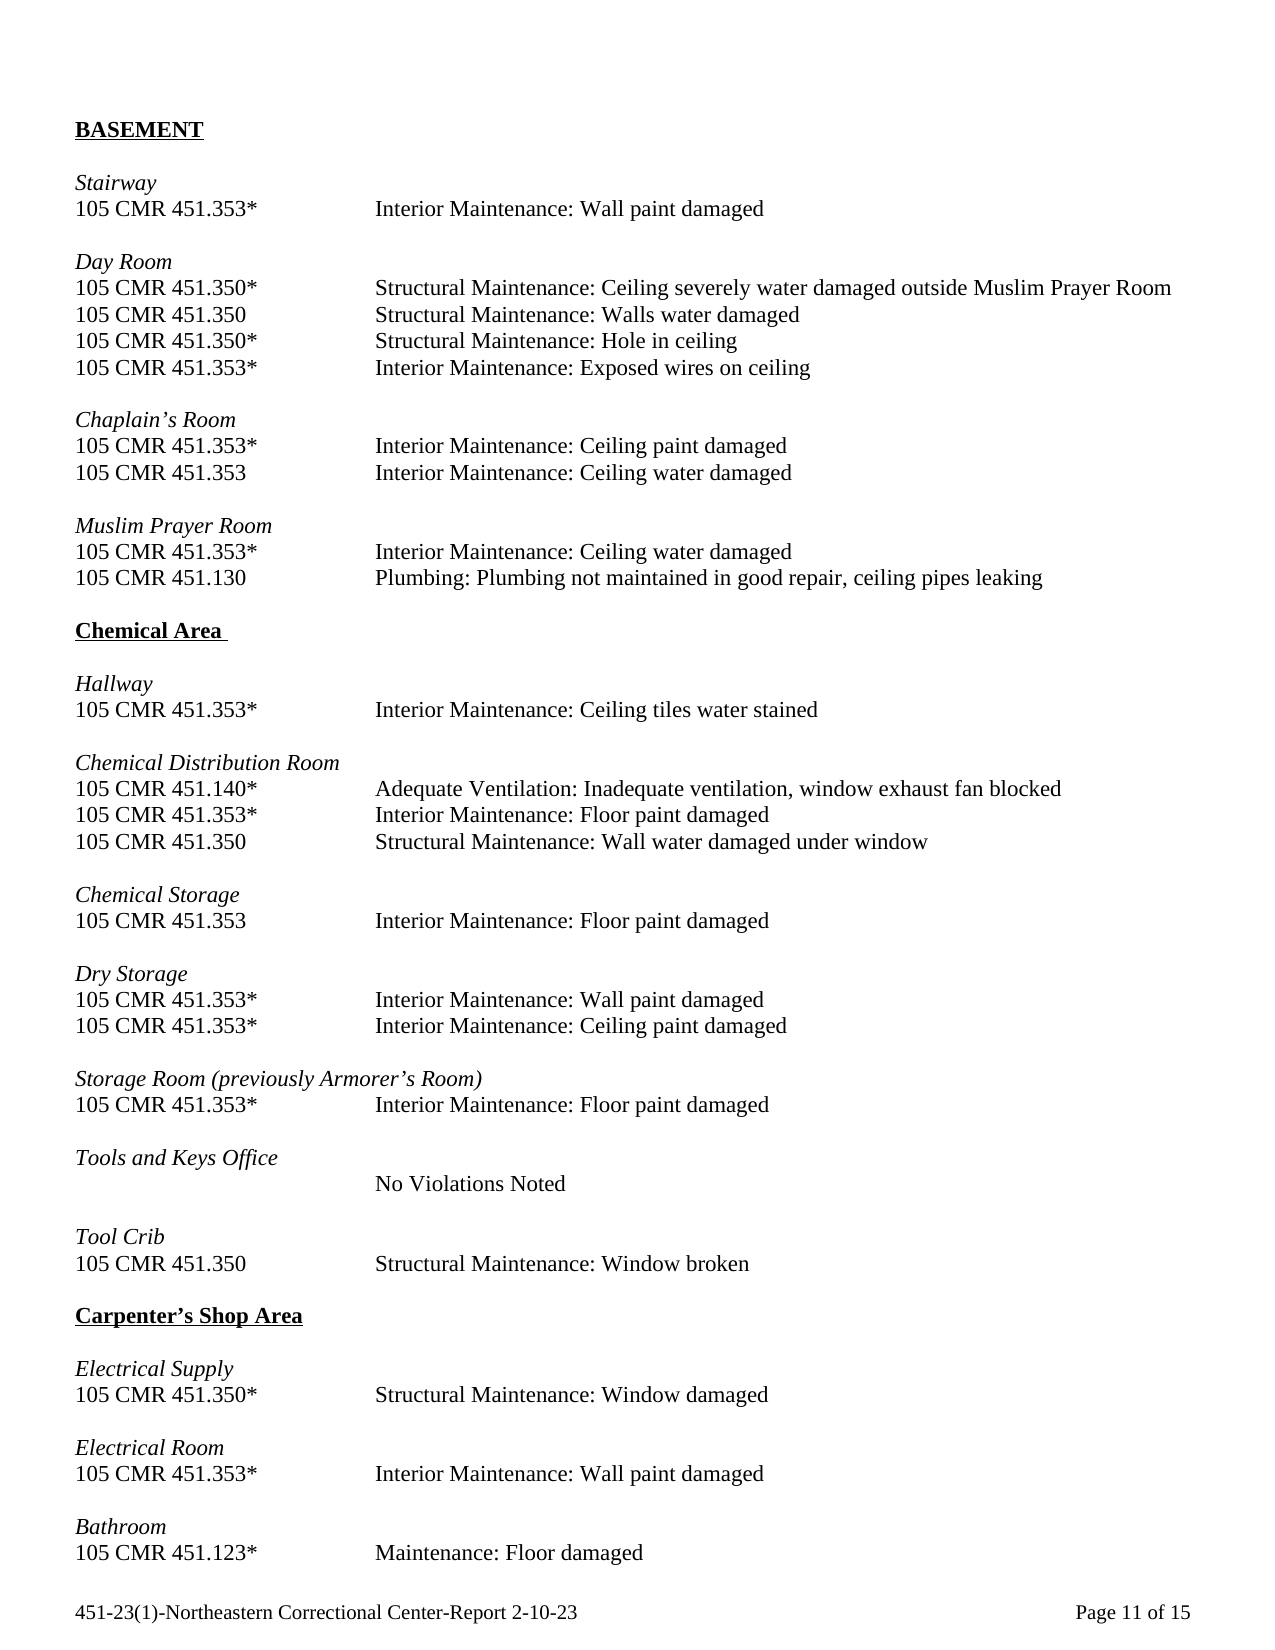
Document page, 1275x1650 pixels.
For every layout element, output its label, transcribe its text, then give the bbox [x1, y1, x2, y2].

text 105 CMR 451.353* Interior Maintenance: Floor paint damaged [75, 1091, 1200, 1118]
text 105 CMR 451.353* Interior Maintenance: Ceiling tiles water stained [75, 696, 1200, 722]
text Muslim Prayer Room [75, 512, 1200, 538]
text Chemical Distribution Room [75, 749, 1200, 775]
text 105 CMR 451.350* Structural Maintenance: Window damaged [75, 1381, 1200, 1408]
text Day Room [75, 248, 1200, 274]
text 105 CMR 451.353* Interior Maintenance: Ceiling paint damaged [75, 433, 1200, 459]
text 105 CMR 451.353* Interior Maintenance: Wall paint damaged [75, 1460, 1200, 1487]
text Chemical Area [75, 617, 1200, 643]
text Electrical Supply [75, 1355, 1200, 1381]
text 105 CMR 451.353* Interior Maintenance: Floor paint damaged [75, 802, 1200, 828]
text 105 CMR 451.353 Interior Maintenance: Ceiling water damaged [75, 459, 1200, 485]
text 105 CMR 451.350* Structural Maintenance: Hole in ceiling [75, 327, 1200, 353]
text Chaplain’s Room [75, 406, 1200, 433]
text 105 CMR 451.350 Structural Maintenance: Walls water damaged [75, 301, 1200, 327]
text 105 CMR 451.350 Structural Maintenance: Wall water damaged under window [75, 828, 1200, 854]
text Tools and Keys Office [75, 1144, 1200, 1171]
text 105 CMR 451.353* Interior Maintenance: Wall paint damaged [75, 986, 1200, 1012]
text 105 CMR 451.353* Interior Maintenance: Wall paint damaged [75, 195, 1200, 222]
text 105 CMR 451.353* Interior Maintenance: Exposed wires on ceiling [75, 353, 1200, 380]
text 105 CMR 451.350 Structural Maintenance: Window broken [75, 1249, 1200, 1276]
text 105 CMR 451.353 Interior Maintenance: Floor paint damaged [75, 907, 1200, 933]
text Bathroom [75, 1513, 1200, 1539]
text Stairway [75, 169, 1200, 195]
text Electrical Room [75, 1434, 1200, 1460]
text Tool Crib [75, 1223, 1200, 1249]
text 105 CMR 451.353* Interior Maintenance: Ceiling water damaged [75, 538, 1200, 564]
text 105 CMR 451.353* Interior Maintenance: Ceiling paint damaged [75, 1012, 1200, 1039]
text Storage Room (previously Armorer’s Room) [75, 1065, 1200, 1091]
text Hallway [75, 670, 1200, 696]
text Carpenter’s Shop Area [75, 1302, 1200, 1329]
text Dry Storage [75, 960, 1200, 986]
text BASEMENT [75, 116, 1200, 143]
text No Violations Noted [75, 1171, 1200, 1197]
text Chemical Storage [75, 881, 1200, 907]
text 105 CMR 451.123* Maintenance: Floor damaged [75, 1539, 1200, 1566]
text 105 CMR 451.350* Structural Maintenance: Ceiling severely water damaged outside Muslim Prayer Room [75, 274, 1200, 301]
text 105 CMR 451.130 Plumbing: Plumbing not maintained in good repair, ceiling pipes leaking [75, 564, 1200, 591]
text 105 CMR 451.140* Adequate Ventilation: Inadequate ventilation, window exhaust fan blocked [75, 775, 1200, 802]
